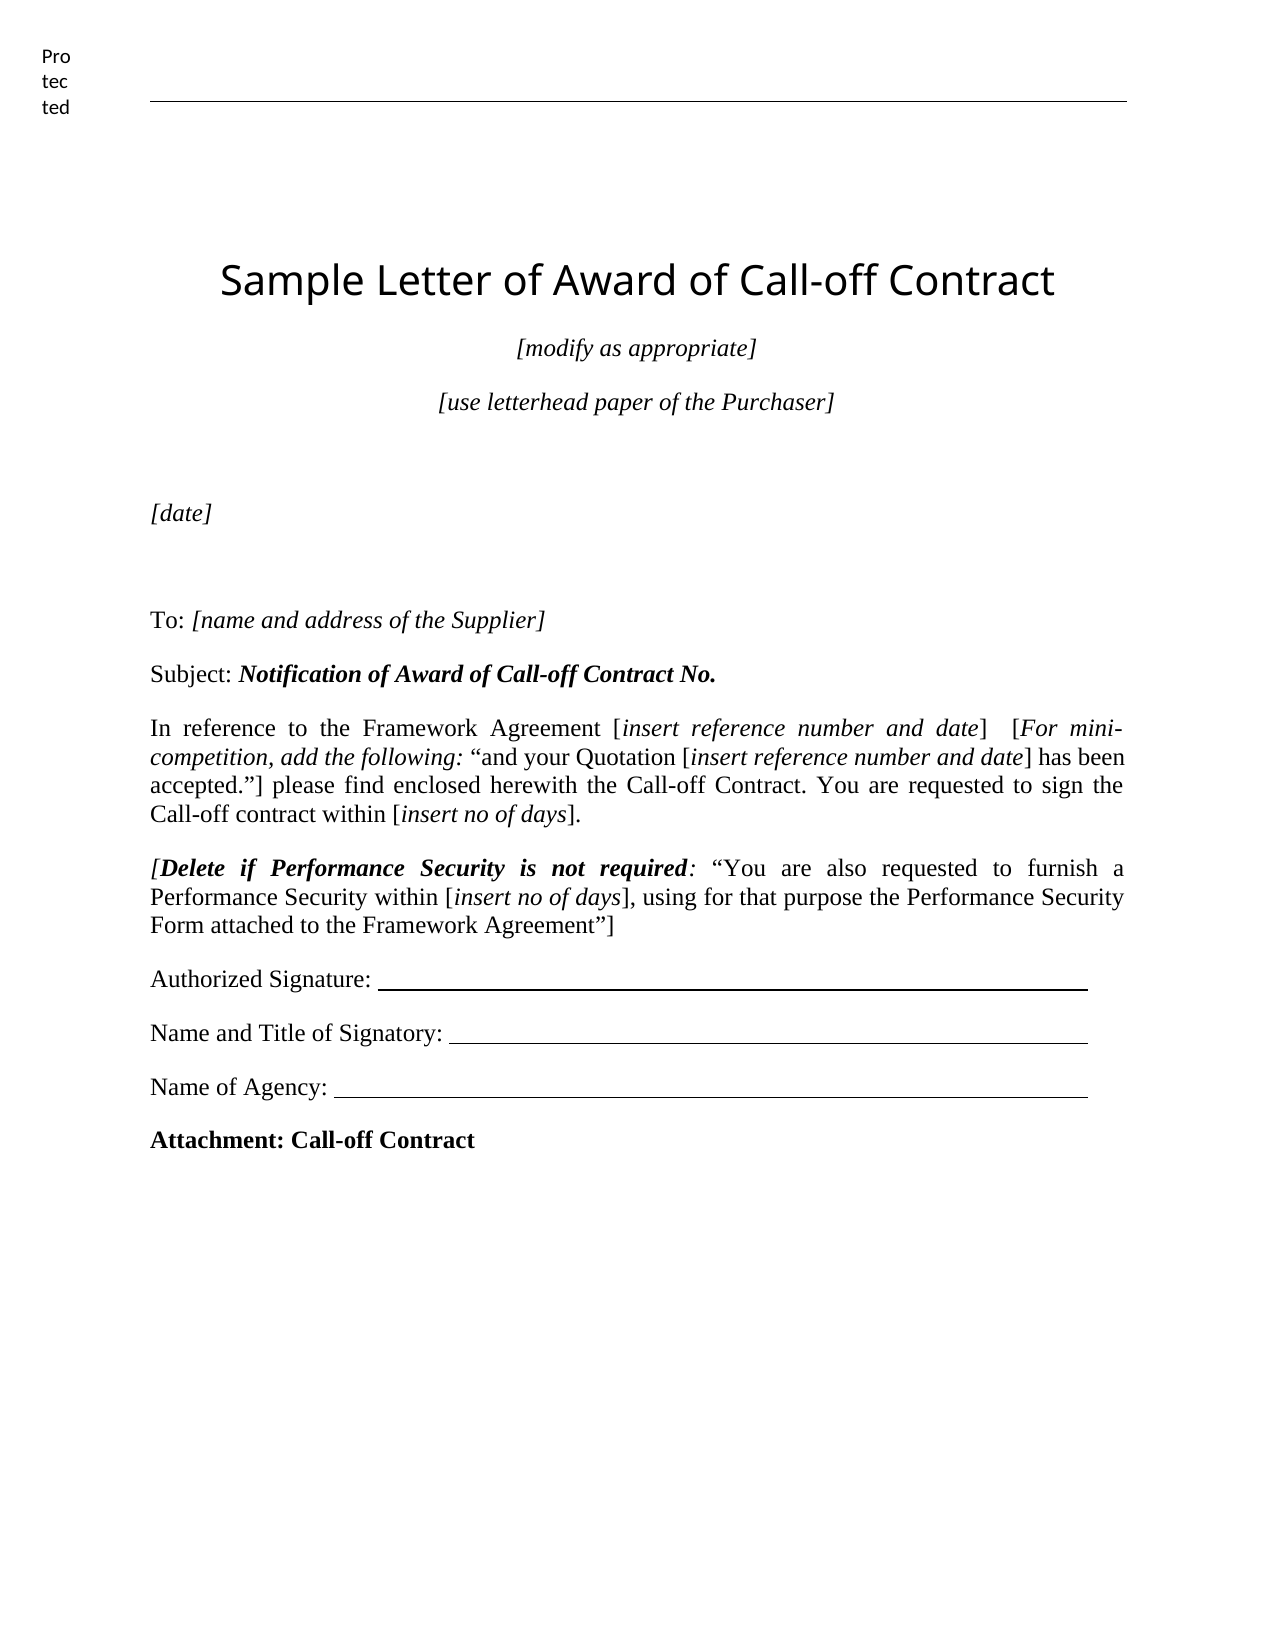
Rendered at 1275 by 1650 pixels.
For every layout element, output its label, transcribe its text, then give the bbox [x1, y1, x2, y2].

text [Delete if Performance Security is not required: “You are also requested to furnish a Performance Security within [insert no of days], using for that purpose the Performance Security Form attached to the Framework Agreement”] [150, 853, 1125, 939]
text Subject: Notification of Award of Call-off Contract No. [150, 659, 1095, 688]
text Attachment: Call-off Contract [150, 1125, 1125, 1154]
text [modify as appropriate] [150, 333, 1125, 362]
text Name of Agency: [150, 1072, 1125, 1100]
text Sample Letter of Award of Call-off Contract [150, 251, 1125, 308]
text Name and Title of Signatory: [150, 1018, 1125, 1047]
text To: [name and address of the Supplier] [150, 605, 1125, 634]
text [date] [150, 498, 1125, 527]
text In reference to the Framework Agreement [insert reference number and date] [For mini-competition, add the following: “and your Quotation [insert reference number and date] has been accepted.”] please find enclosed herewith the Call-off Contract. You are requested to sign the Call-off contract within [insert no of days]. [150, 713, 1125, 828]
text Authorized Signature: [150, 964, 1125, 993]
text [use letterhead paper of the Purchaser] [150, 387, 1125, 415]
